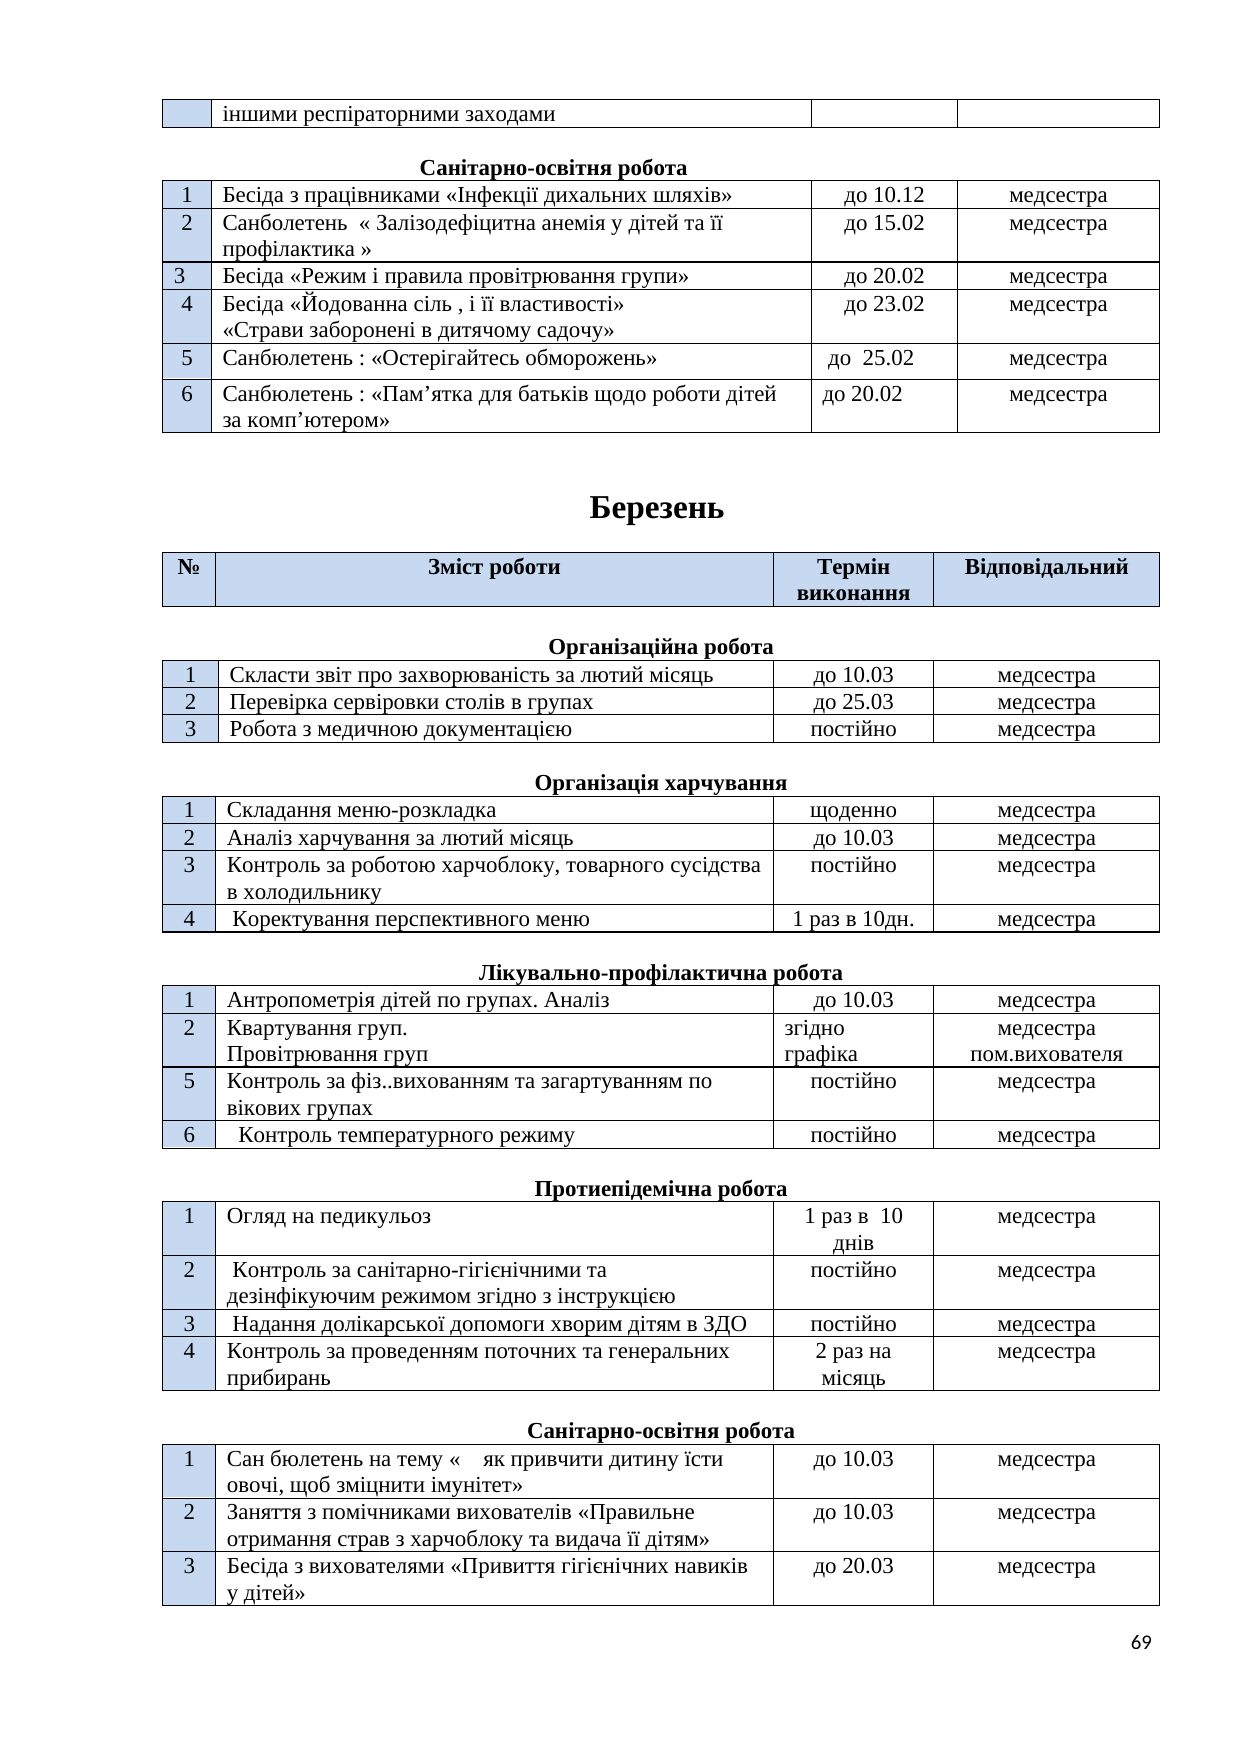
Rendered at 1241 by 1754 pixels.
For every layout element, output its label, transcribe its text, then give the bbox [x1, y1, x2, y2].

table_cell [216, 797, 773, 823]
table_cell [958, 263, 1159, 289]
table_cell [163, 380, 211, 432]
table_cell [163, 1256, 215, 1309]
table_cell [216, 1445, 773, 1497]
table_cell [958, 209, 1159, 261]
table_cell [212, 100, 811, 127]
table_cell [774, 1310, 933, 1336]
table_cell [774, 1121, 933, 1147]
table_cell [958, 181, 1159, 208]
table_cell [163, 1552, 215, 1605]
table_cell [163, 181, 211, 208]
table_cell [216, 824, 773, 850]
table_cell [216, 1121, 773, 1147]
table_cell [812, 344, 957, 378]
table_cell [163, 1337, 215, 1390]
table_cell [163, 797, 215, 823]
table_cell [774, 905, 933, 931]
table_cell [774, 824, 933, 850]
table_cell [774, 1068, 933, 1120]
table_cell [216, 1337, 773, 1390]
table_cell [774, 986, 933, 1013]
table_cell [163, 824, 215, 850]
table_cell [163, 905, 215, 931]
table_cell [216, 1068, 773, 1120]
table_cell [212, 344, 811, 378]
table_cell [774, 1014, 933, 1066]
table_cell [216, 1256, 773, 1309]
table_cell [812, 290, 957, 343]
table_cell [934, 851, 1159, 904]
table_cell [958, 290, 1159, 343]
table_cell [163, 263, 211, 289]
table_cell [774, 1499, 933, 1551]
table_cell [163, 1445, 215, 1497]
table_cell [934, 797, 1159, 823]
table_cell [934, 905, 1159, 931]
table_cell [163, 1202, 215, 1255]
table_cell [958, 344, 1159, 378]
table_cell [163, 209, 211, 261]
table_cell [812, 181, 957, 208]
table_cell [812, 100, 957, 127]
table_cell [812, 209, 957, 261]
text Березень [148, 487, 1152, 526]
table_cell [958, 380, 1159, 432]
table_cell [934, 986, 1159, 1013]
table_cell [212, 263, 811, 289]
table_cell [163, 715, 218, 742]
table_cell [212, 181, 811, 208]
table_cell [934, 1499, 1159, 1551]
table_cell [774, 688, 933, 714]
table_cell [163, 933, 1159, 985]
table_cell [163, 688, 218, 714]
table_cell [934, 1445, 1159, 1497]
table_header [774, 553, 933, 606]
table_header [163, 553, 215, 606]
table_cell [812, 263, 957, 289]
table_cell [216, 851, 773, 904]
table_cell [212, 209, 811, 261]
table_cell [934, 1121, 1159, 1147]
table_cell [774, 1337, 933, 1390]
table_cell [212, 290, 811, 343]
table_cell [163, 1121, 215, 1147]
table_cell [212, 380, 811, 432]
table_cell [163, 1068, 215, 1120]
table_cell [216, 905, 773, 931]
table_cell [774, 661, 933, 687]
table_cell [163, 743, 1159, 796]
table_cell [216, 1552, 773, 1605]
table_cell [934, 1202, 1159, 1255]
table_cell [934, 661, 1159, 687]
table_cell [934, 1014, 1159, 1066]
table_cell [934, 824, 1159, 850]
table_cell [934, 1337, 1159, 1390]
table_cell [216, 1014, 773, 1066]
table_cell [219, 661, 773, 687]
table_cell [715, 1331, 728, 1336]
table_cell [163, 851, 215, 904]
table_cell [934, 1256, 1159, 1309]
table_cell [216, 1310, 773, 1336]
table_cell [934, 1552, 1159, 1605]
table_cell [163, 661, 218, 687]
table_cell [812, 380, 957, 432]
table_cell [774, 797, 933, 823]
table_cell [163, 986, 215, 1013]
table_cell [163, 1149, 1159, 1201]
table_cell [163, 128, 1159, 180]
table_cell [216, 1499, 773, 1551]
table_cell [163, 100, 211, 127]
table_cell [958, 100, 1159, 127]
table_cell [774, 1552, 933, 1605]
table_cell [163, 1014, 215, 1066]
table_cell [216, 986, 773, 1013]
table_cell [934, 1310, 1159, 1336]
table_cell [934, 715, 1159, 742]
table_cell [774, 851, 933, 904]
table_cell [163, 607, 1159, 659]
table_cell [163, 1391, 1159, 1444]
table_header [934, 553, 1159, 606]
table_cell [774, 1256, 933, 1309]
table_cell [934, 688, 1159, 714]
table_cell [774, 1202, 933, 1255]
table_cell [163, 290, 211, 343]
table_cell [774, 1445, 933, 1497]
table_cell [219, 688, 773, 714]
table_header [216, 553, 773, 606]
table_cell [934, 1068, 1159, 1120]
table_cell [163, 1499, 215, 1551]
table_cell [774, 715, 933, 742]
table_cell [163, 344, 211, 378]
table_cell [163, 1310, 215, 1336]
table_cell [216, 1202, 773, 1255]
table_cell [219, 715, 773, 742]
